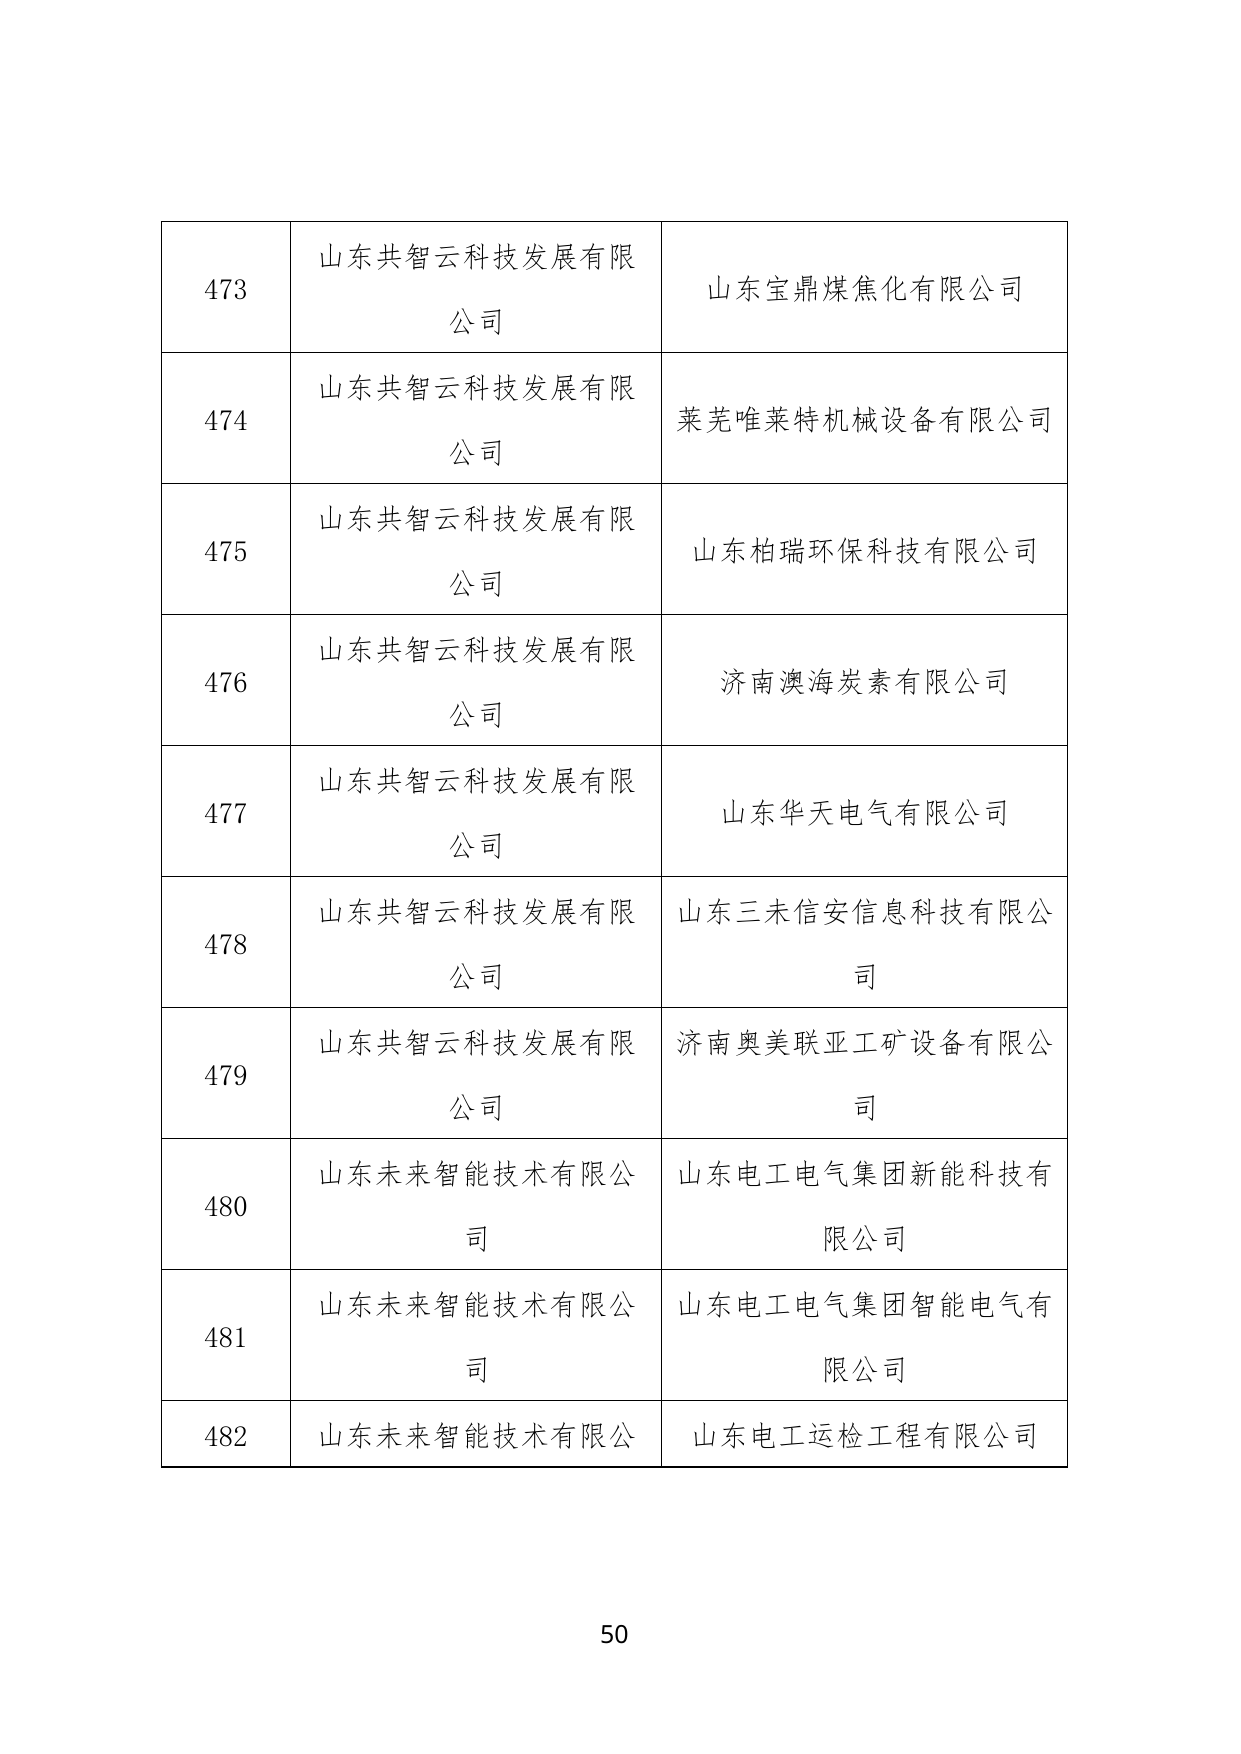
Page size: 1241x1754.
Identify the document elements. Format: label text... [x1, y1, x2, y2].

table_cell 476 [162, 615, 290, 745]
table_cell 480 [162, 1139, 290, 1269]
table_cell 山东电工电气集团新能科技有限公司 [662, 1139, 1067, 1269]
table_cell 477 [162, 746, 290, 876]
table_cell 山东宝鼎煤焦化有限公司 [662, 222, 1067, 352]
table_cell 山东共智云科技发展有限公司 [291, 1008, 661, 1138]
table_cell 山东共智云科技发展有限公司 [291, 484, 661, 614]
table_cell 475 [162, 484, 290, 614]
table_cell 山东未来智能技术有限公司 [291, 1139, 661, 1269]
table_cell 山东共智云科技发展有限公司 [291, 877, 661, 1007]
table_cell 山东柏瑞环保科技有限公司 [662, 484, 1067, 614]
table_cell 莱芜唯莱特机械设备有限公司 [662, 353, 1067, 483]
table_cell 山东共智云科技发展有限公司 [291, 353, 661, 483]
table_cell 482 [162, 1401, 290, 1466]
table_cell 山东电工运检工程有限公司 [662, 1401, 1067, 1466]
table_cell 478 [162, 877, 290, 1007]
table_cell 481 [162, 1270, 290, 1400]
table_cell 山东共智云科技发展有限公司 [291, 746, 661, 876]
table_cell 山东三未信安信息科技有限公司 [662, 877, 1067, 1007]
table_cell 山东华天电气有限公司 [662, 746, 1067, 876]
table_cell 473 [162, 222, 290, 352]
table_cell 山东未来智能技术有限公司 [291, 1401, 661, 1466]
table_cell 山东电工电气集团智能电气有限公司 [662, 1270, 1067, 1400]
table_cell 山东未来智能技术有限公司 [291, 1270, 661, 1400]
table_cell 济南澳海炭素有限公司 [662, 615, 1067, 745]
table_cell 山东共智云科技发展有限公司 [291, 222, 661, 352]
table_cell 474 [162, 353, 290, 483]
table_cell 山东共智云科技发展有限公司 [291, 615, 661, 745]
table_cell 479 [162, 1008, 290, 1138]
table_cell 济南奥美联亚工矿设备有限公司 [662, 1008, 1067, 1138]
